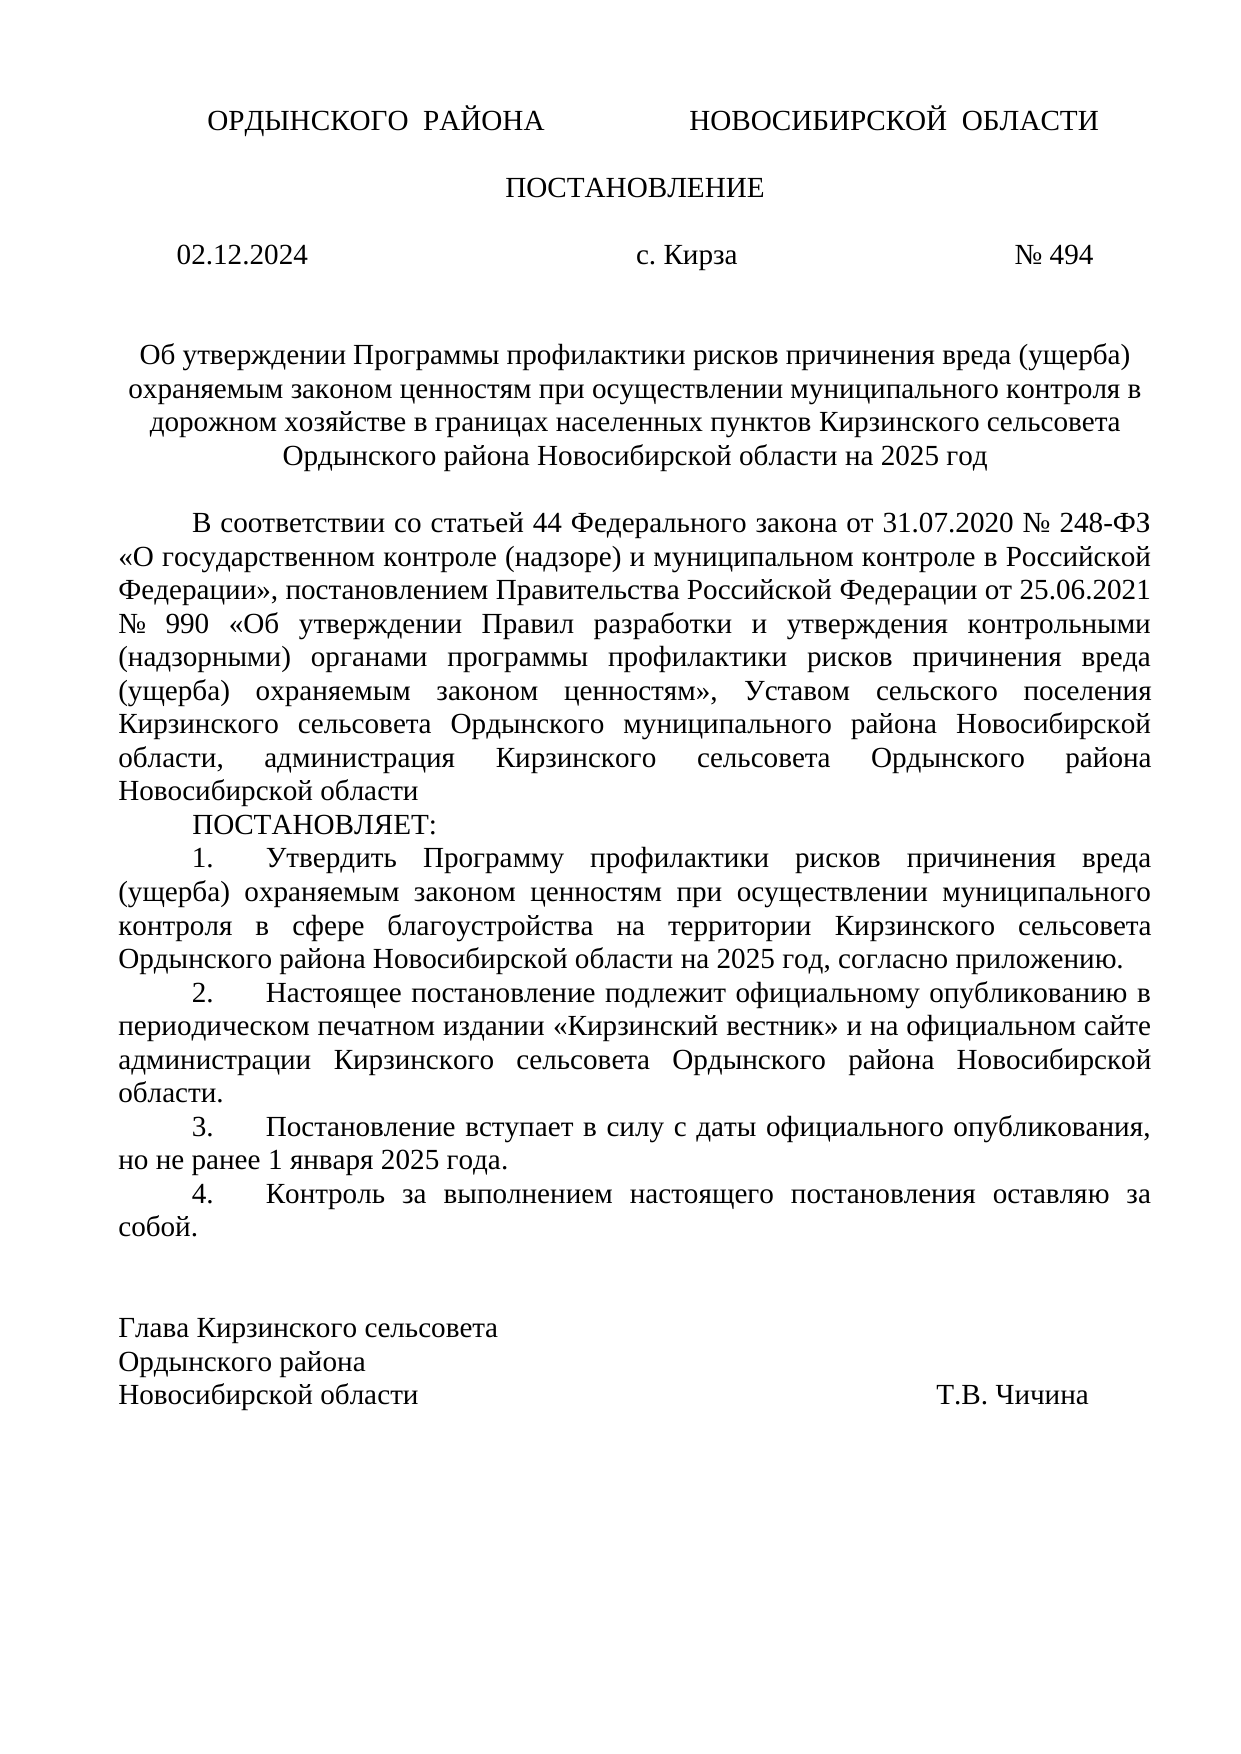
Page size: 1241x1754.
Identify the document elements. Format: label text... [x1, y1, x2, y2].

list Утвердить Программу профилактики рисков причинения вреда (ущерба) охраняемым законом ценностям при осуществлении муниципального контроля в сфере благоустройства на территории Кирзинского сельсовета Ордынского района Новосибирской области на 2025 год, согласно приложению. [118, 841, 1152, 975]
text Об утверждении Программы профилактики рисков причинения вреда (ущерба) охраняемым законом ценностям при осуществлении муниципального контроля в дорожном хозяйстве в границах населенных пунктов Кирзинского сельсовета Ордынского района Новосибирской области на 2025 год [118, 337, 1152, 472]
list Настоящее постановление подлежит официальному опубликованию в периодическом печатном издании «Кирзинский вестник» и на официальном сайте администрации Кирзинского сельсовета Ордынского района Новосибирской области. [118, 975, 1152, 1109]
list Контроль за выполнением настоящего постановления оставляю за собой. [118, 1176, 1152, 1243]
text ПОСТАНОВЛЯЕТ: [118, 807, 1152, 841]
list Постановление вступает в силу с даты официального опубликования, но не ранее 1 января 2025 года. [118, 1109, 1152, 1176]
text 02.12.2024 с. Кирза № 494 [118, 237, 1152, 270]
text В соответствии со статьей 44 Федерального закона от 31.07.2020 № 248-ФЗ «О государственном контроле (надзоре) и муниципальном контроле в Российской Федерации», постановлением Правительства Российской Федерации от 25.06.2021 № 990 «Об утверждении Правил разработки и утверждения контрольными (надзорными) органами программы профилактики рисков причинения вреда (ущерба) охраняемым законом ценностям», Уставом сельского поселения Кирзинского сельсовета Ордынского муниципального района Новосибирской области, администрация Кирзинского сельсовета Ордынского района Новосибирской области [118, 505, 1152, 807]
text Новосибирской области Т.В. Чичина [118, 1377, 1152, 1411]
text Ордынского района [118, 1344, 1152, 1377]
text ОРДЫНСКОГО РАЙОНА НОВОСИБИРСКОЙ ОБЛАСТИ [118, 103, 1152, 136]
text ПОСТАНОВЛЕНИЕ [118, 170, 1152, 203]
text Глава Кирзинского сельсовета [118, 1310, 1152, 1344]
